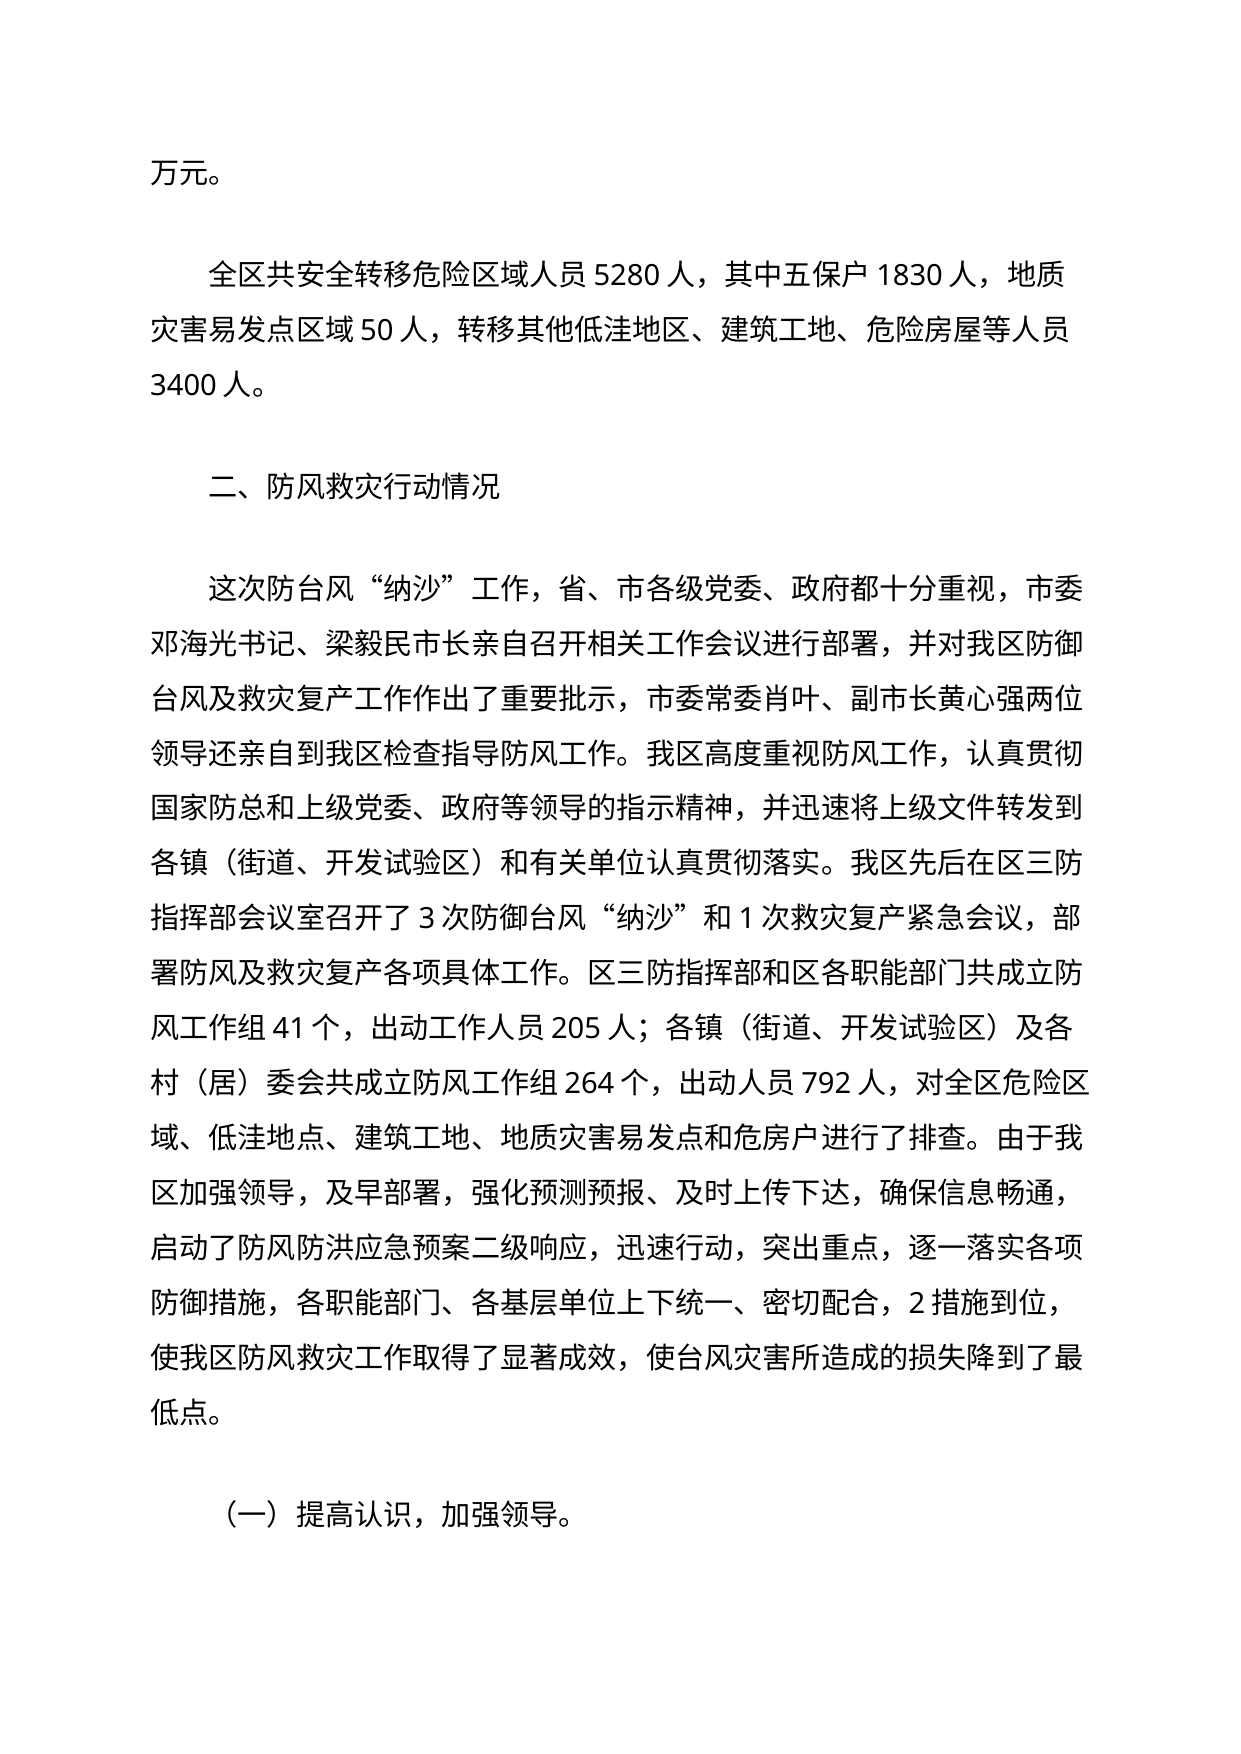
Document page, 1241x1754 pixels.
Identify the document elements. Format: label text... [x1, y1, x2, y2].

text 这次防台风“纳沙”工作，省、市各级党委、政府都十分重视，市委邓海光书记、梁毅民市长亲自召开相关工作会议进行部署，并对我区防御台风及救灾复产工作作出了重要批示，市委常委肖叶、副市长黄心强两位领导还亲自到我区检查指导防风工作。我区高度重视防风工作，认真贯彻国家防总和上级党委、政府等领导的指示精神，并迅速将上级文件转发到各镇（街道、开发试验区）和有关单位认真贯彻落实。我区先后在区三防指挥部会议室召开了3次防御台风“纳沙”和1次救灾复产紧急会议，部署防风及救灾复产各项具体工作。区三防指挥部和区各职能部门共成立防风工作组41个，出动工作人员205人；各镇（街道、开发试验区）及各村（居）委会共成立防风工作组264个，出动人员792人，对全区危险区域、低洼地点、建筑工地、地质灾害易发点和危房户进行了排查。由于我区加强领导，及早部署，强化预测预报、及时上传下达，确保信息畅通，启动了防风防洪应急预案二级响应，迅速行动，突出重点，逐一落实各项防御措施，各职能部门、各基层单位上下统一、密切配合，2措施到位，使我区防风救灾工作取得了显著成效，使台风灾害所造成的损失降到了最低点。 [150, 566, 1090, 1432]
text 二、防风救灾行动情况 [150, 464, 1090, 506]
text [150, 150, 1090, 192]
text （一）提高认识，加强领导。 [150, 1491, 1090, 1533]
text 全区共安全转移危险区域人员5280人，其中五保户1830人，地质灾害易发点区域50人，转移其他低洼地区、建筑工地、危险房屋等人员3400人。 [150, 252, 1090, 404]
